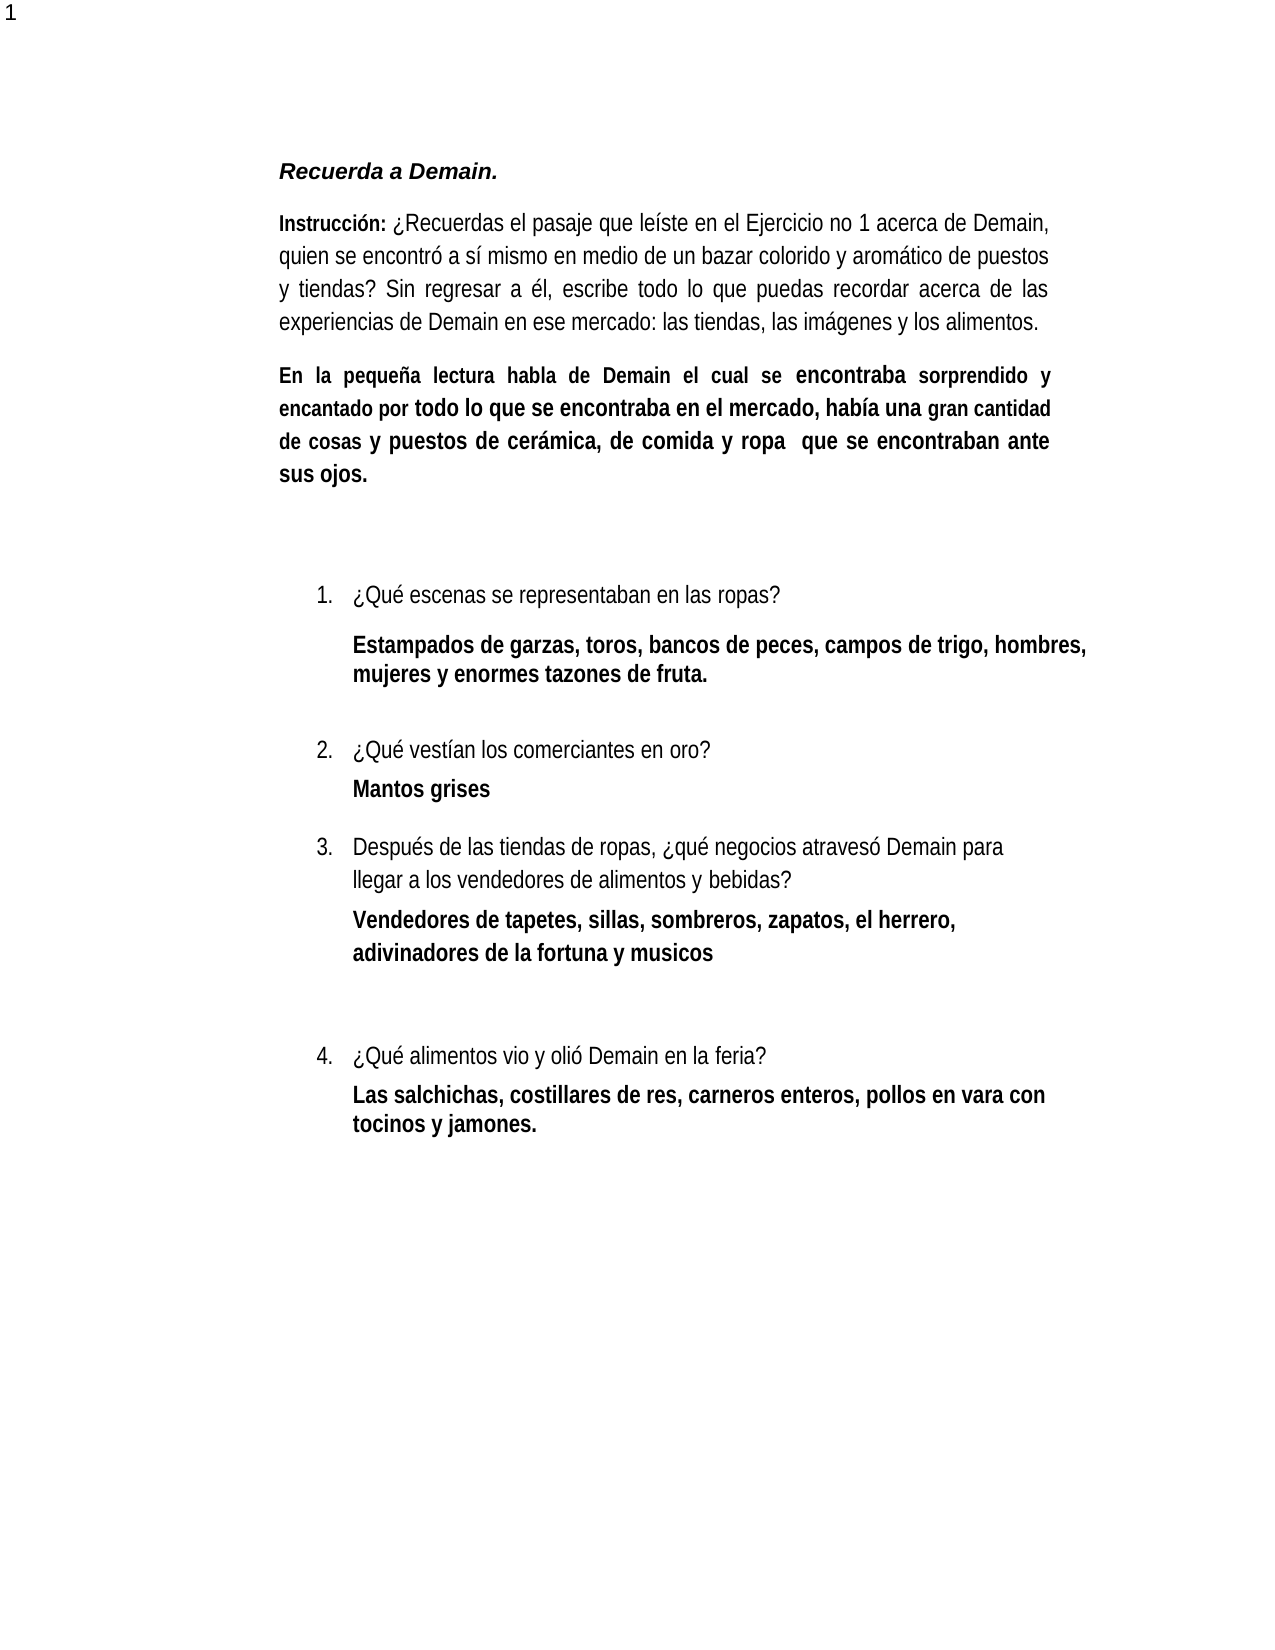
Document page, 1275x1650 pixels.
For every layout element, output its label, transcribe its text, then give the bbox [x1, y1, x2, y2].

text Recuerda a Demain. [279, 158, 553, 184]
list ¿Qué alimentos vio y olió Demain en la feria? [316, 1041, 1125, 1070]
list Después de las tiendas de ropas, ¿qué negocios atravesó Demain para llegar a los vendedores de alimentos y bebidas? [316, 832, 1052, 894]
list Las salchichas, costillares de res, carneros enteros, pollos en vara con tocinos y jamones. [353, 1080, 1125, 1137]
subtitle Instrucción: ¿Recuerdas el pasaje que leíste en el Ejercicio no 1 acerca de Demain, quien se encontró a sí mismo en medio de un bazar colorido y aromático de puestos y tiendas? Sin regresar a él, escribe todo lo que puedas recordar acerca de las experiencias de Demain en ese mercado: las tiendas, las imágenes y los alimentos. [279, 208, 1051, 336]
list ¿Qué vestían los comerciantes en oro? [316, 735, 1125, 764]
list Vendedores de tapetes, sillas, sombreros, zapatos, el herrero, adivinadores de la fortuna y musicos [353, 906, 1052, 967]
list Mantos grises [353, 774, 1125, 803]
list ¿Qué escenas se representaban en las ropas? [316, 580, 1125, 609]
subtitle En la pequeña lectura habla de Demain el cual se encontraba sorprendido y encantado por todo lo que se encontraba en el mercado, había una gran cantidad de cosas y puestos de cerámica, de comida y ropa que se encontraban ante sus ojos. [279, 360, 1051, 487]
list Estampados de garzas, toros, bancos de peces, campos de trigo, hombres, mujeres y enormes tazones de fruta. [353, 630, 1125, 687]
